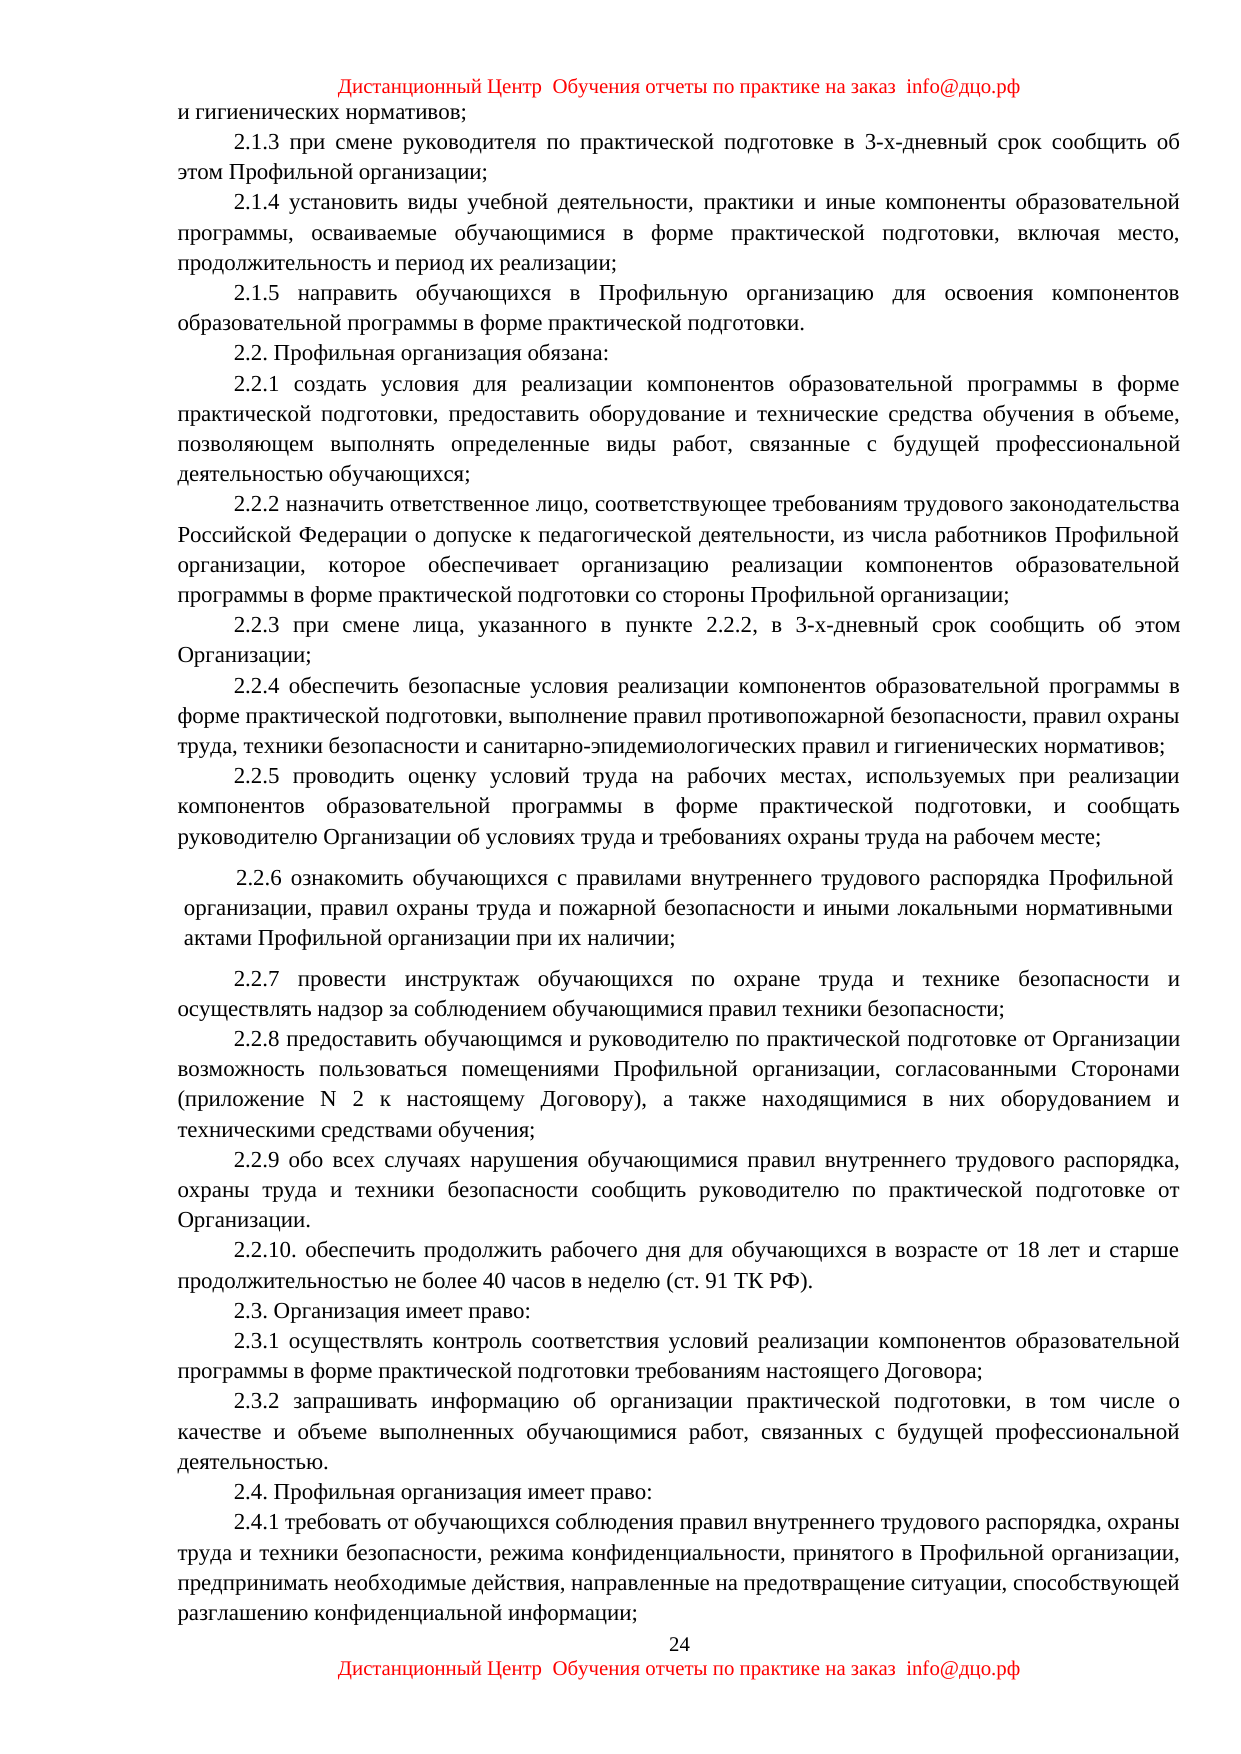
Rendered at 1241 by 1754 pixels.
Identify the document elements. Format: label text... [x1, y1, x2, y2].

text 2.2. Профильная организация обязана: [177, 339, 1181, 366]
text 2.1.3 при смене руководителя по практической подготовке в 3-х-дневный срок сообщить об этом Профильной организации; [177, 128, 1181, 184]
text 2.2.1 создать условия для реализации компонентов образовательной программы в форме практической подготовки, предоставить оборудование и технические средства обучения в объеме, позволяющем выполнять определенные виды работ, связанные с будущей профессиональной деятельностью обучающихся; [177, 370, 1181, 487]
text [177, 98, 1181, 124]
text 2.1.4 установить виды учебной деятельности, практики и иные компоненты образовательной программы, осваиваемые обучающимися в форме практической подготовки, включая место, продолжительность и период их реализации; [177, 188, 1181, 275]
text 2.3.2 запрашивать информацию об организации практической подготовки, в том числе о качестве и объеме выполненных обучающимися работ, связанных с будущей профессиональной деятельностью. [177, 1387, 1181, 1474]
text 2.2.9 обо всех случаях нарушения обучающимися правил внутреннего трудового распорядка, охраны труда и техники безопасности сообщить руководителю по практической подготовке от Организации. [177, 1146, 1181, 1233]
text 2.4.1 требовать от обучающихся соблюдения правил внутреннего трудового распорядка, охраны труда и техники безопасности, режима конфиденциальности, принятого в Профильной организации, предпринимать необходимые действия, направленные на предотвращение ситуации, способствующей разглашению конфиденциальной информации; [177, 1508, 1181, 1625]
text 2.1.5 направить обучающихся в Профильную организацию для освоения компонентов образовательной программы в форме практической подготовки. [177, 279, 1181, 336]
text 2.2.10. обеспечить продолжить рабочего дня для обучающихся в возрасте от 18 лет и старше продолжительностью не более 40 часов в неделю (ст. 91 ТК РФ). [177, 1236, 1181, 1293]
text 2.2.7 провести инструктаж обучающихся по охране труда и технике безопасности и осуществлять надзор за соблюдением обучающимися правил техники безопасности; [177, 964, 1181, 1021]
text 2.2.2 назначить ответственное лицо, соответствующее требованиям трудового законодательства Российской Федерации о допуске к педагогической деятельности, из числа работников Профильной организации, которое обеспечивает организацию реализации компонентов образовательной программы в форме практической подготовки со стороны Профильной организации; [177, 491, 1181, 607]
text 2.3. Организация имеет право: [177, 1297, 1181, 1323]
text 2.2.3 при смене лица, указанного в пункте 2.2.2, в 3-х-дневный срок сообщить об этом Организации; [177, 611, 1181, 668]
text 2.2.4 обеспечить безопасные условия реализации компонентов образовательной программы в форме практической подготовки, выполнение правил противопожарной безопасности, правил охраны труда, техники безопасности и санитарно-эпидемиологических правил и гигиенических нормативов; [177, 672, 1181, 758]
text 2.2.8 предоставить обучающимся и руководителю по практической подготовке от Организации возможность пользоваться помещениями Профильной организации, согласованными Сторонами (приложение N 2 к настоящему Договору), а также находящимися в них оборудованием и техническими средствами обучения; [177, 1025, 1181, 1142]
text 2.3.1 осуществлять контроль соответствия условий реализации компонентов образовательной программы в форме практической подготовки требованиям настоящего Договора; [177, 1327, 1181, 1384]
text 2.2.5 проводить оценку условий труда на рабочих местах, используемых при реализации компонентов образовательной программы в форме практической подготовки, и сообщать руководителю Организации об условиях труда и требованиях охраны труда на рабочем месте; [177, 762, 1181, 849]
text 2.4. Профильная организация имеет право: [177, 1478, 1181, 1504]
table_header 2.2.6 ознакомить обучающихся с правилами внутреннего трудового распорядка Профильной организации, правил охраны труда и пожарной безопасности и иными локальными нормативными актами Профильной организации при их наличии; [177, 853, 1181, 964]
